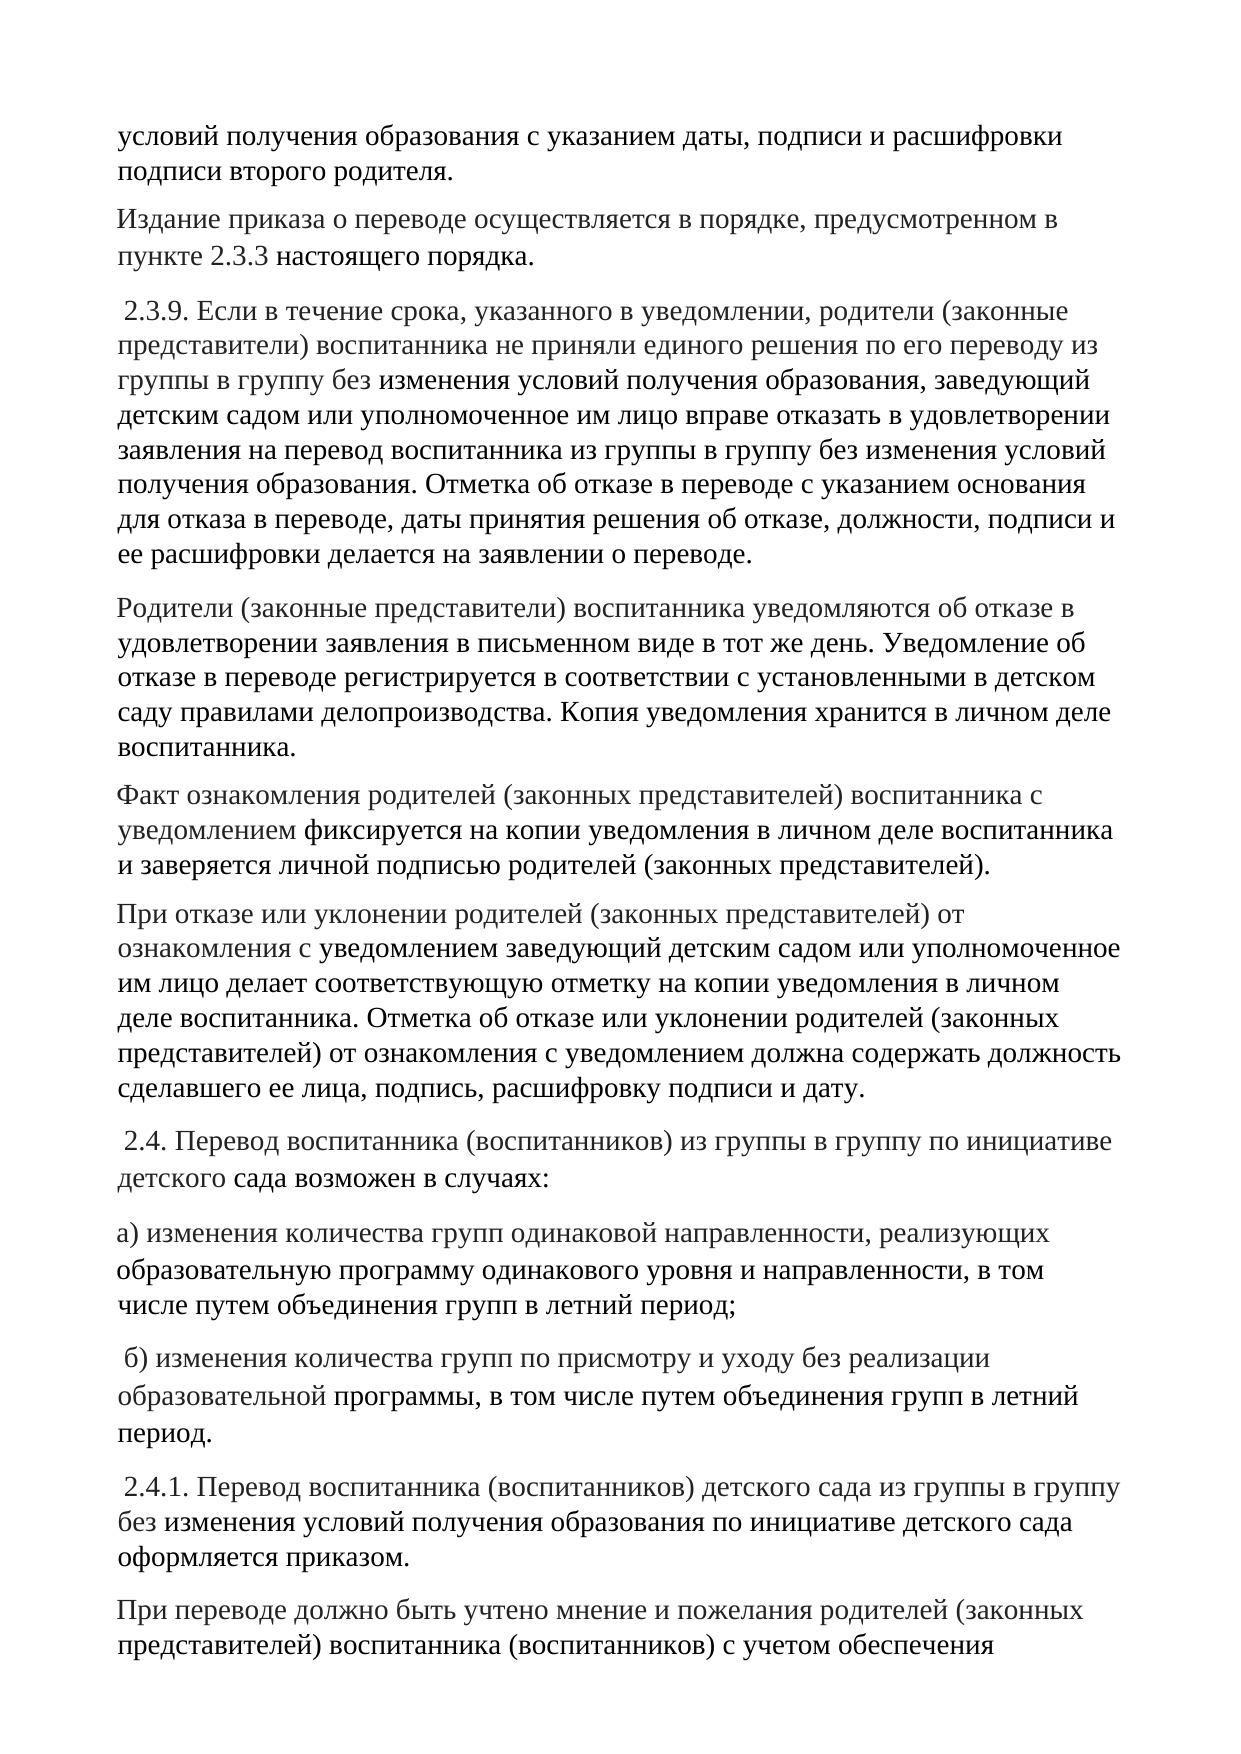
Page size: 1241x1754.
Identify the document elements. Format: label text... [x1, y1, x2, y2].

text 2.3.9. Если в течение срока, указанного в уведомлении, родители (законные представители) воспитанника не приняли единого решения по его переводу из группы в группу без изменения условий получения образования, заведующий детским садом или уполномоченное им лицо вправе отказать в удовлетворении заявления на перевод воспитанника из группы в группу без изменения условий получения образования. Отметка об отказе в переводе с указанием основания для отказа в переводе, даты принятия решения об отказе, должности, подписи и ее расшифровки делается на заявлении о переводе. [116, 293, 1122, 570]
text а) изменения количества групп одинаковой направленности, реализующих [116, 1215, 1127, 1248]
text 2.4. Перевод воспитанника (воспитанников) из группы в группу по инициативе детского сада возможен в случаях: [116, 1123, 1127, 1194]
text б) изменения количества групп по присмотру и уходу без реализации образовательной программы, в том числе путем объединения групп в летний период. [116, 1341, 1127, 1448]
text Издание приказа о переводе осуществляется в порядке, предусмотренном в пункте 2.3.3 настоящего порядка. [116, 201, 1127, 272]
text 2.4.1. Перевод воспитанника (воспитанников) детского сада из группы в группу без изменения условий получения образования по инициативе детского сада оформляется приказом. [116, 1469, 1122, 1572]
text При отказе или уклонении родителей (законных представителей) от ознакомления с уведомлением заведующий детским садом или уполномоченное им лицо делает соответствующую отметку на копии уведомления в личном деле воспитанника. Отметка об отказе или уклонении родителей (законных представителей) от ознакомления с уведомлением должна содержать должность сделавшего ее лица, подпись, расшифровку подписи и дату. [116, 896, 1122, 1103]
text Факт ознакомления родителей (законных представителей) воспитанника с уведомлением фиксируется на копии уведомления в личном деле воспитанника и заверяется личной подписью родителей (законных представителей). [116, 777, 1122, 881]
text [116, 1592, 1122, 1661]
text образовательную программу одинакового уровня и направленности, в том числе путем объединения групп в летний период; [116, 1252, 1122, 1320]
text Родители (законные представители) воспитанника уведомляются об отказе в удовлетворении заявления в письменном виде в тот же день. Уведомление об отказе в переводе регистрируется в соответствии с установленными в детском саду правилами делопроизводства. Копия уведомления хранится в личном деле воспитанника. [116, 590, 1122, 763]
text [116, 118, 1122, 186]
